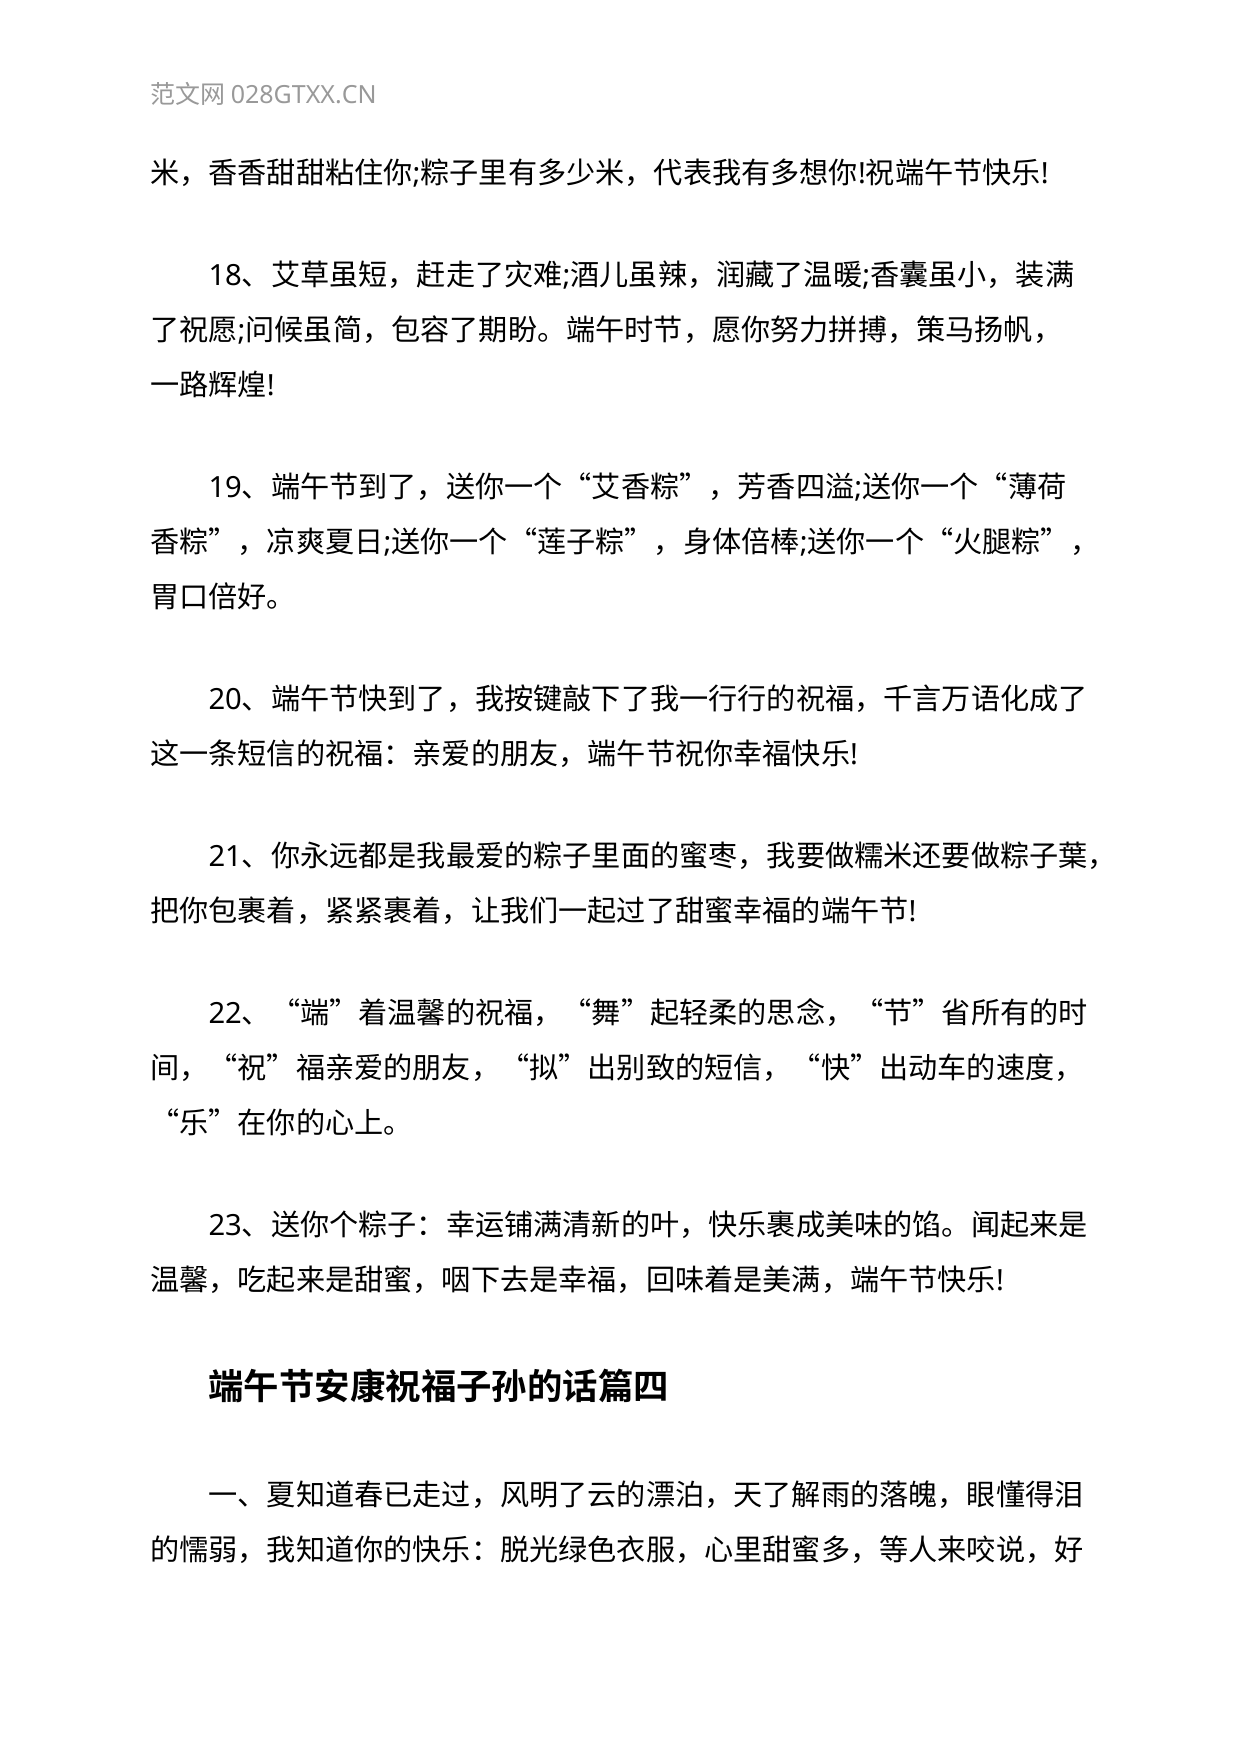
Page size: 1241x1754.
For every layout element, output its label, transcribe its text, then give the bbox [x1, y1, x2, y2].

text 19、端午节到了，送你一个“艾香粽”，芳香四溢;送你一个“薄荷香粽”，凉爽夏日;送你一个“莲子粽”，身体倍棒;送你一个“火腿粽”，胃口倍好。 [150, 464, 1090, 616]
text 18、艾草虽短，赶走了灾难;酒儿虽辣，润藏了温暖;香囊虽小，装满了祝愿;问候虽简，包容了期盼。端午时节，愿你努力拼搏，策马扬帆，一路辉煌! [150, 252, 1090, 404]
text 端午节安康祝福子孙的话篇四 [150, 1358, 1090, 1409]
text 22、“端”着温馨的祝福，“舞”起轻柔的思念，“节”省所有的时间，“祝”福亲爱的朋友，“拟”出别致的短信，“快”出动车的速度，“乐”在你的心上。 [150, 990, 1090, 1142]
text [150, 1472, 1090, 1569]
text 23、送你个粽子：幸运铺满清新的叶，快乐裹成美味的馅。闻起来是温馨，吃起来是甜蜜，咽下去是幸福，回味着是美满，端午节快乐! [150, 1201, 1090, 1299]
text 20、端午节快到了，我按键敲下了我一行行的祝福，千言万语化成了这一条短信的祝福：亲爱的朋友，端午节祝你幸福快乐! [150, 676, 1090, 773]
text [150, 150, 1090, 192]
text 21、你永远都是我最爱的粽子里面的蜜枣，我要做糯米还要做粽子葉，把你包裹着，紧紧裹着，让我们一起过了甜蜜幸福的端午节! [150, 833, 1090, 930]
